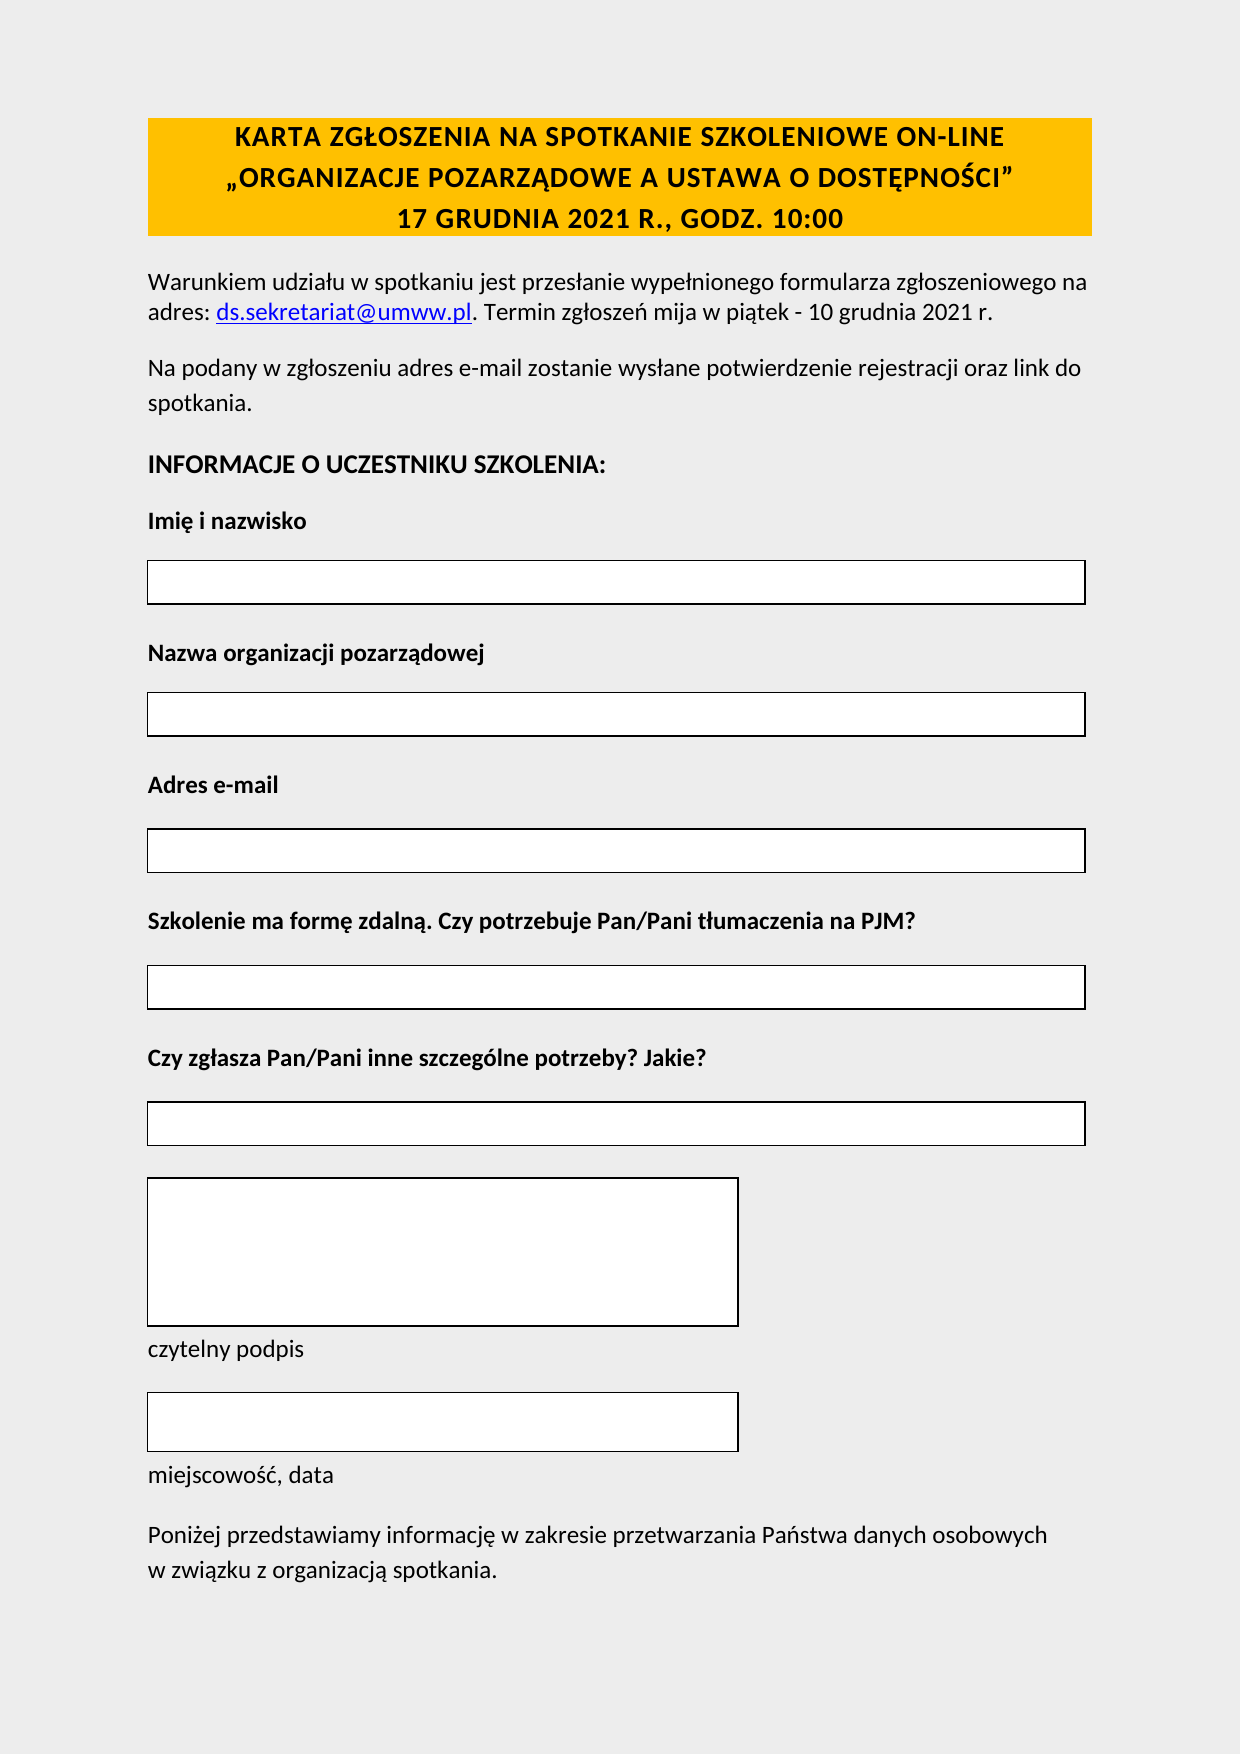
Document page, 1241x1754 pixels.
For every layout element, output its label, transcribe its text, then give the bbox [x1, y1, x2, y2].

subtitle INFORMACJE O UCZESTNIKU SZKOLENIA: [148, 447, 1092, 480]
text czytelny podpis [148, 1333, 1092, 1363]
text miejscowość, data [148, 1460, 1092, 1490]
text Na podany w zgłoszeniu adres e-mail zostanie wysłane potwierdzenie rejestracji oraz link do spotkania. [148, 352, 1092, 417]
text Szkolenie ma formę zdalną. Czy potrzebuje Pan/Pani tłumaczenia na PJM? [148, 905, 1092, 936]
text Adres e-mail [148, 769, 1092, 799]
title 17 grudnia 2021 r., godz. 10:00 [148, 200, 1092, 236]
subtitle Nazwa organizacji pozarządowej [148, 637, 1092, 667]
text Czy zgłasza Pan/Pani inne szczególne potrzeby? Jakie? [148, 1042, 1092, 1072]
subtitle Imię i nazwisko [148, 505, 1092, 536]
text Warunkiem udziału w spotkaniu jest przesłanie wypełnionego formularza zgłoszeniowego na adres: ds.sekretariat@umww.pl. Termin zgłoszeń mija w piątek - 10 grudnia 2021 r. [148, 266, 1092, 327]
text Poniżej przedstawiamy informację w zakresie przetwarzania Państwa danych osobowych w związku z organizacją spotkania. [148, 1520, 1092, 1585]
title „organizacje POZARZĄDOWE A USTAWA O DOSTĘPNOŚCI” [148, 159, 1092, 195]
title karta zgłoszenia na spotkanie szkoleniowe on-line [148, 118, 1092, 154]
